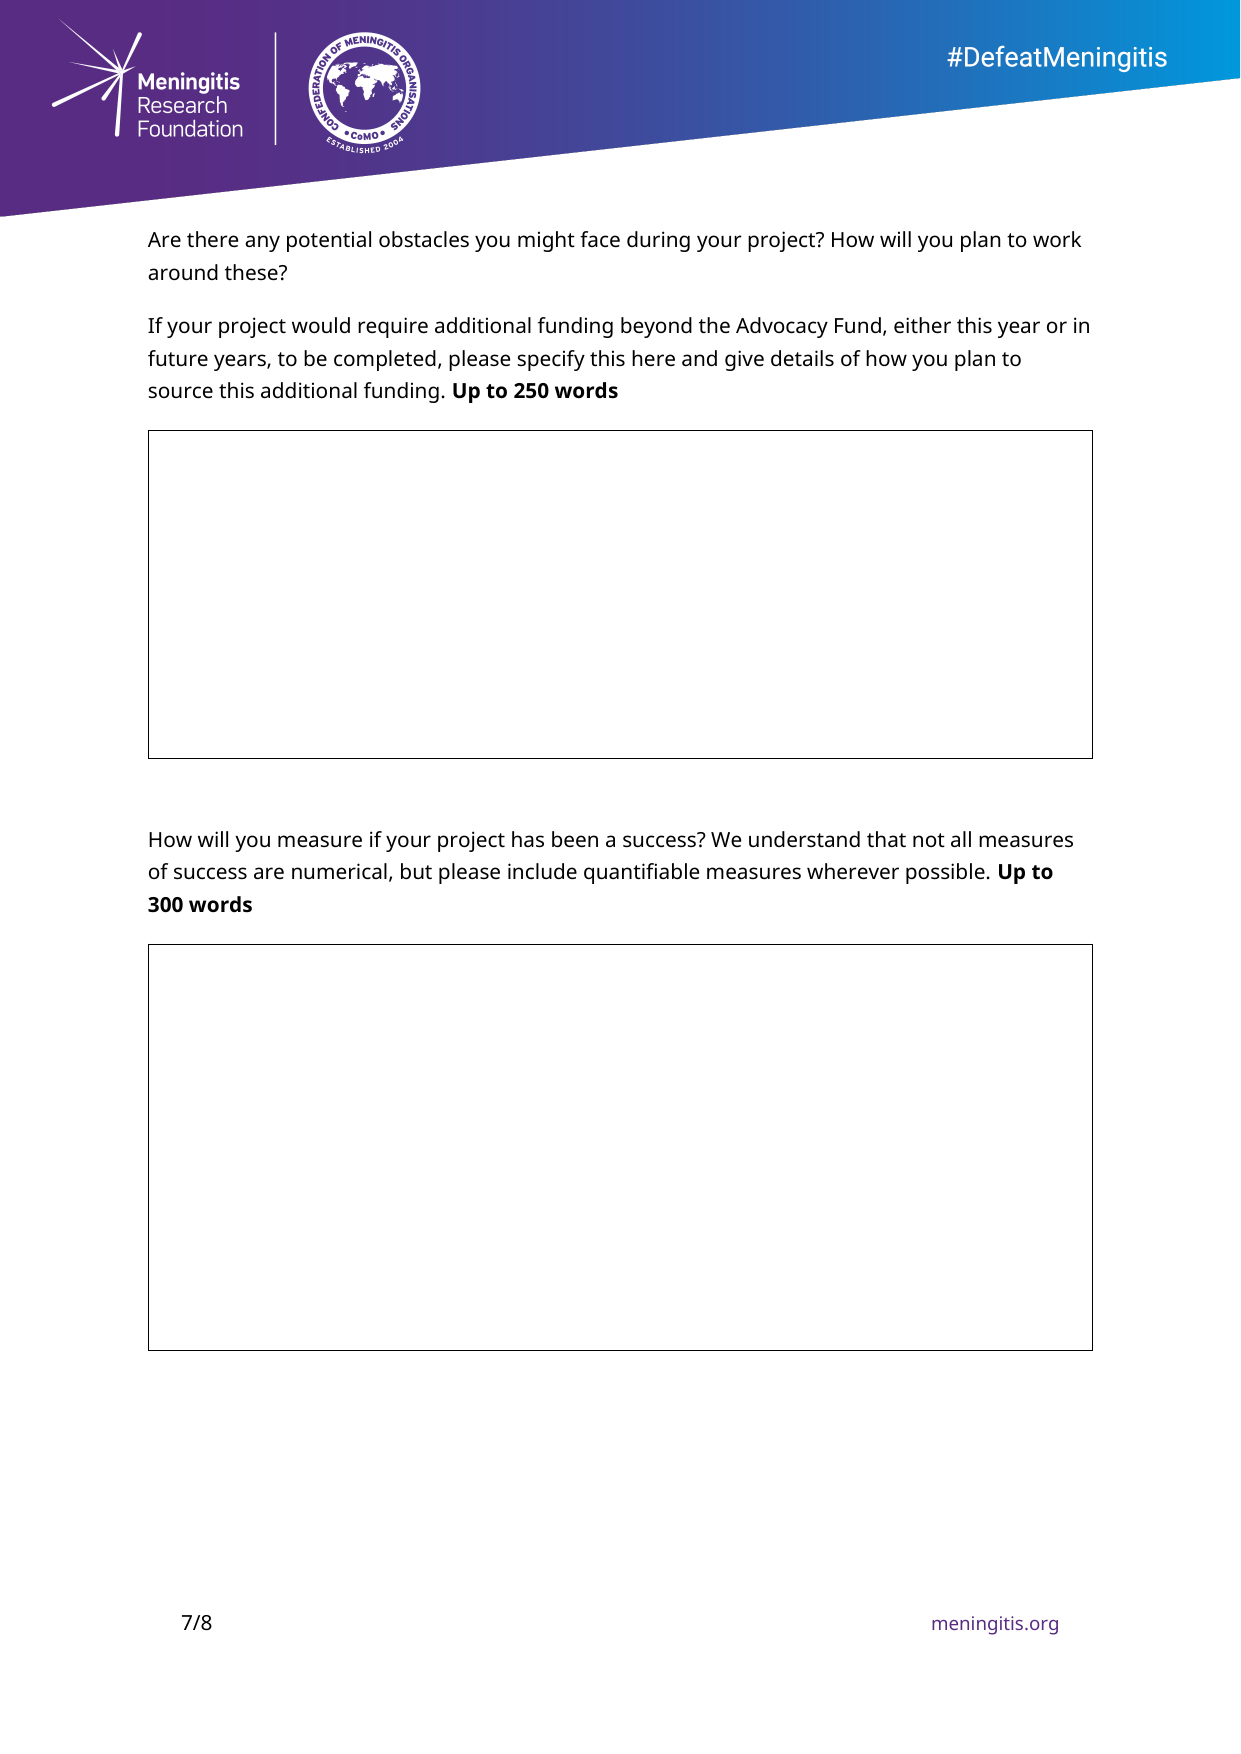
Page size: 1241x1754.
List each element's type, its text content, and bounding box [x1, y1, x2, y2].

table_header [149, 945, 1092, 1350]
picture [0, 0, 1241, 217]
table_header [149, 431, 1092, 758]
text Are there any potential obstacles you might face during your project? How will you plan to work around these? [148, 225, 1092, 286]
text If your project would require additional funding beyond the Advocacy Fund, either this year or in future years, to be completed, please specify this here and give details of how you plan to source this additional funding. Up to 250 words [148, 311, 1092, 405]
text How will you measure if your project has been a success? We understand that not all measures of success are numerical, but please include quantifiable measures wherever possible. Up to 300 words [148, 825, 1092, 918]
